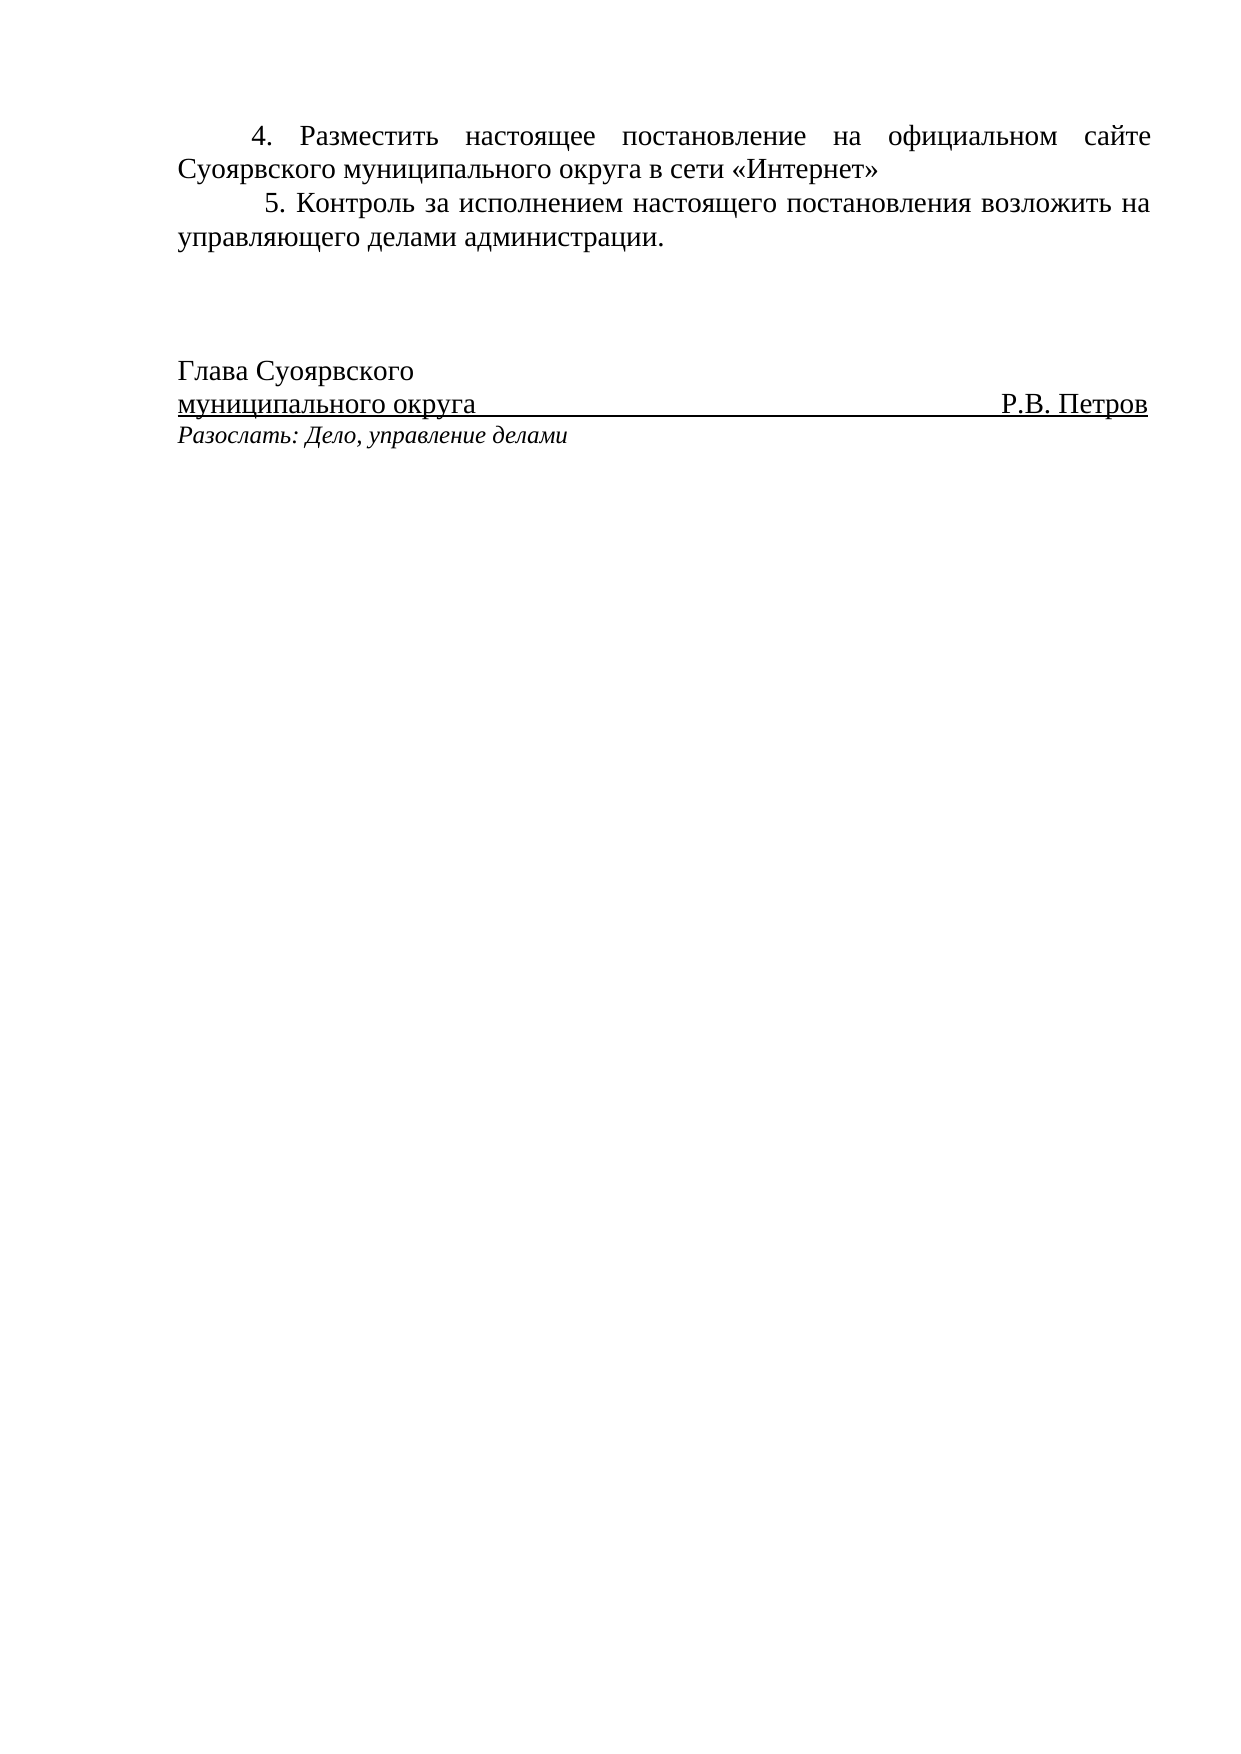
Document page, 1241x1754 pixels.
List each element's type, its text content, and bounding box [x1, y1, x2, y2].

text 5. Контроль за исполнением настоящего постановления возложить на управляющего делами администрации. [177, 185, 1152, 252]
text Глава Суоярвского [177, 353, 1152, 386]
text 4. Разместить настоящее постановление на официальном сайте Суоярвского муниципального округа в сети «Интернет» [177, 118, 1152, 185]
text муниципального округа Р.В. Петров [177, 386, 1152, 420]
text Разослать: Дело, управление делами [177, 420, 1152, 449]
